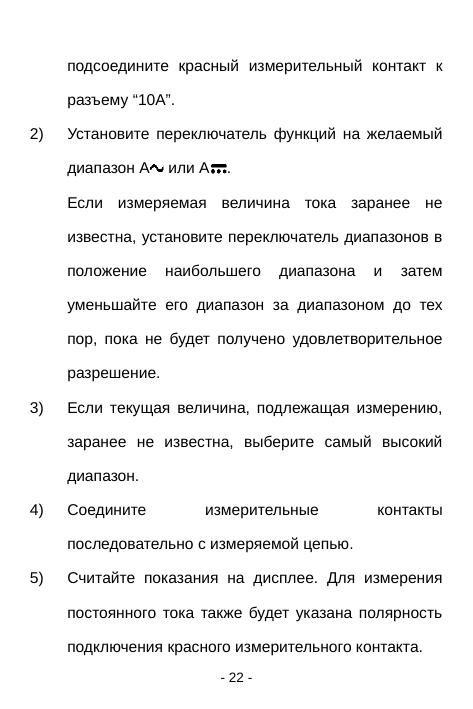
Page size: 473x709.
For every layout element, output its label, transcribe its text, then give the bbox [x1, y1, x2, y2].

list Соедините измерительные контакты последовательно с измеряемой цепью. [29, 493, 443, 561]
list Считайте показания на дисплее. Для измерения постоянного тока также будет указана полярность подключения красного измерительного контакта. [29, 561, 443, 664]
list Установите переключатель функций на желаемый диапазон А или А. Если измеряемая величина тока заранее не известна, установите переключатель диапазонов в положение наибольшего диапазона и затем уменьшайте его диапазон за диапазоном до тех пор, пока не будет получено удовлетворительное разрешение. [29, 117, 443, 390]
picture [209, 163, 227, 174]
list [29, 49, 443, 117]
list Если текущая величина, подлежащая измерению, заранее не известна, выберите самый высокий диапазон. [29, 390, 443, 493]
picture [149, 161, 164, 174]
